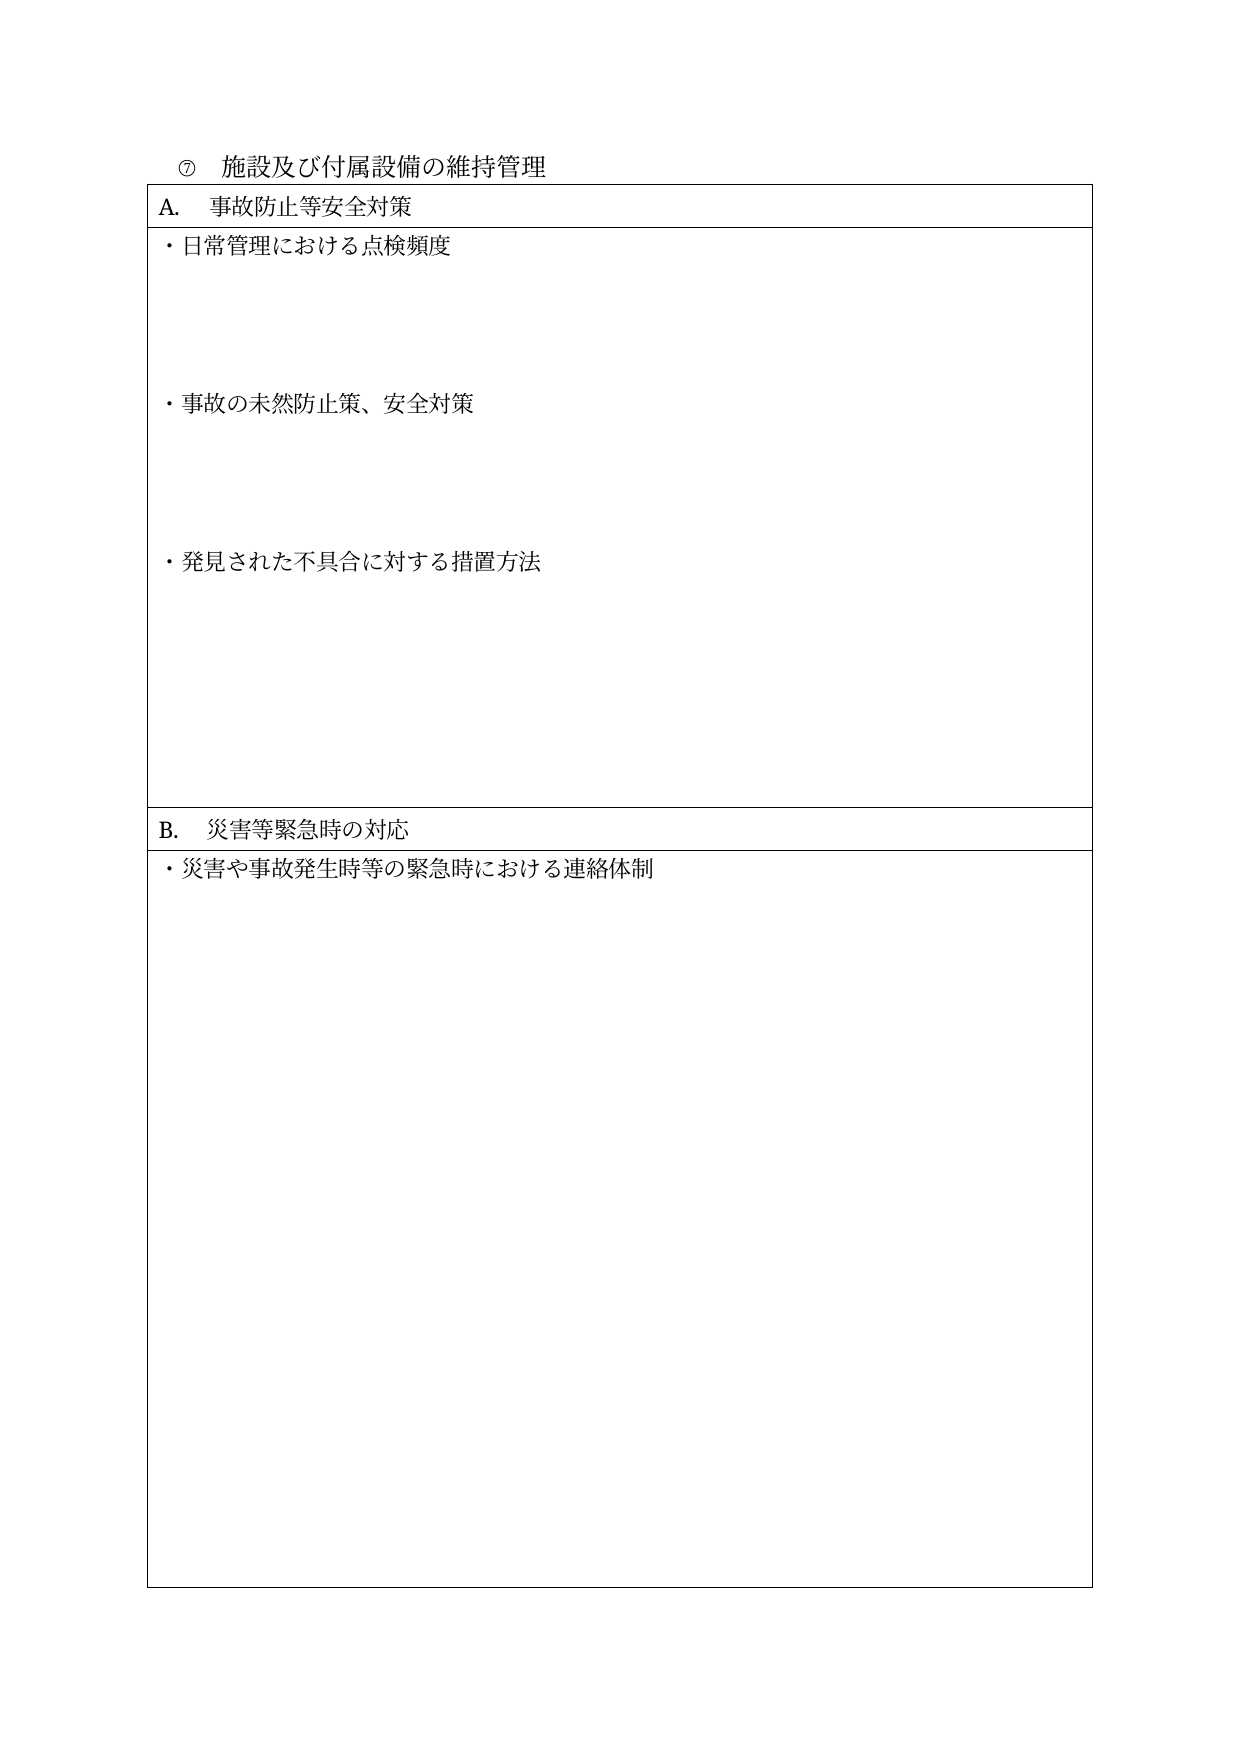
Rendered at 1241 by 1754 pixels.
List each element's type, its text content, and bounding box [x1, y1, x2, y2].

table_header A. 事故防止等安全対策 [148, 185, 1092, 227]
text ⑦ 施設及び付属設備の維持管理 [177, 148, 1063, 184]
table_cell ・日常管理における点検頻度 ・事故の未然防止策、安全対策 ・発見された不具合に対する措置方法 [148, 228, 1092, 807]
table_cell B. 災害等緊急時の対応 [148, 808, 1092, 850]
table_cell ・災害や事故発生時等の緊急時における連絡体制 [148, 851, 1092, 1587]
